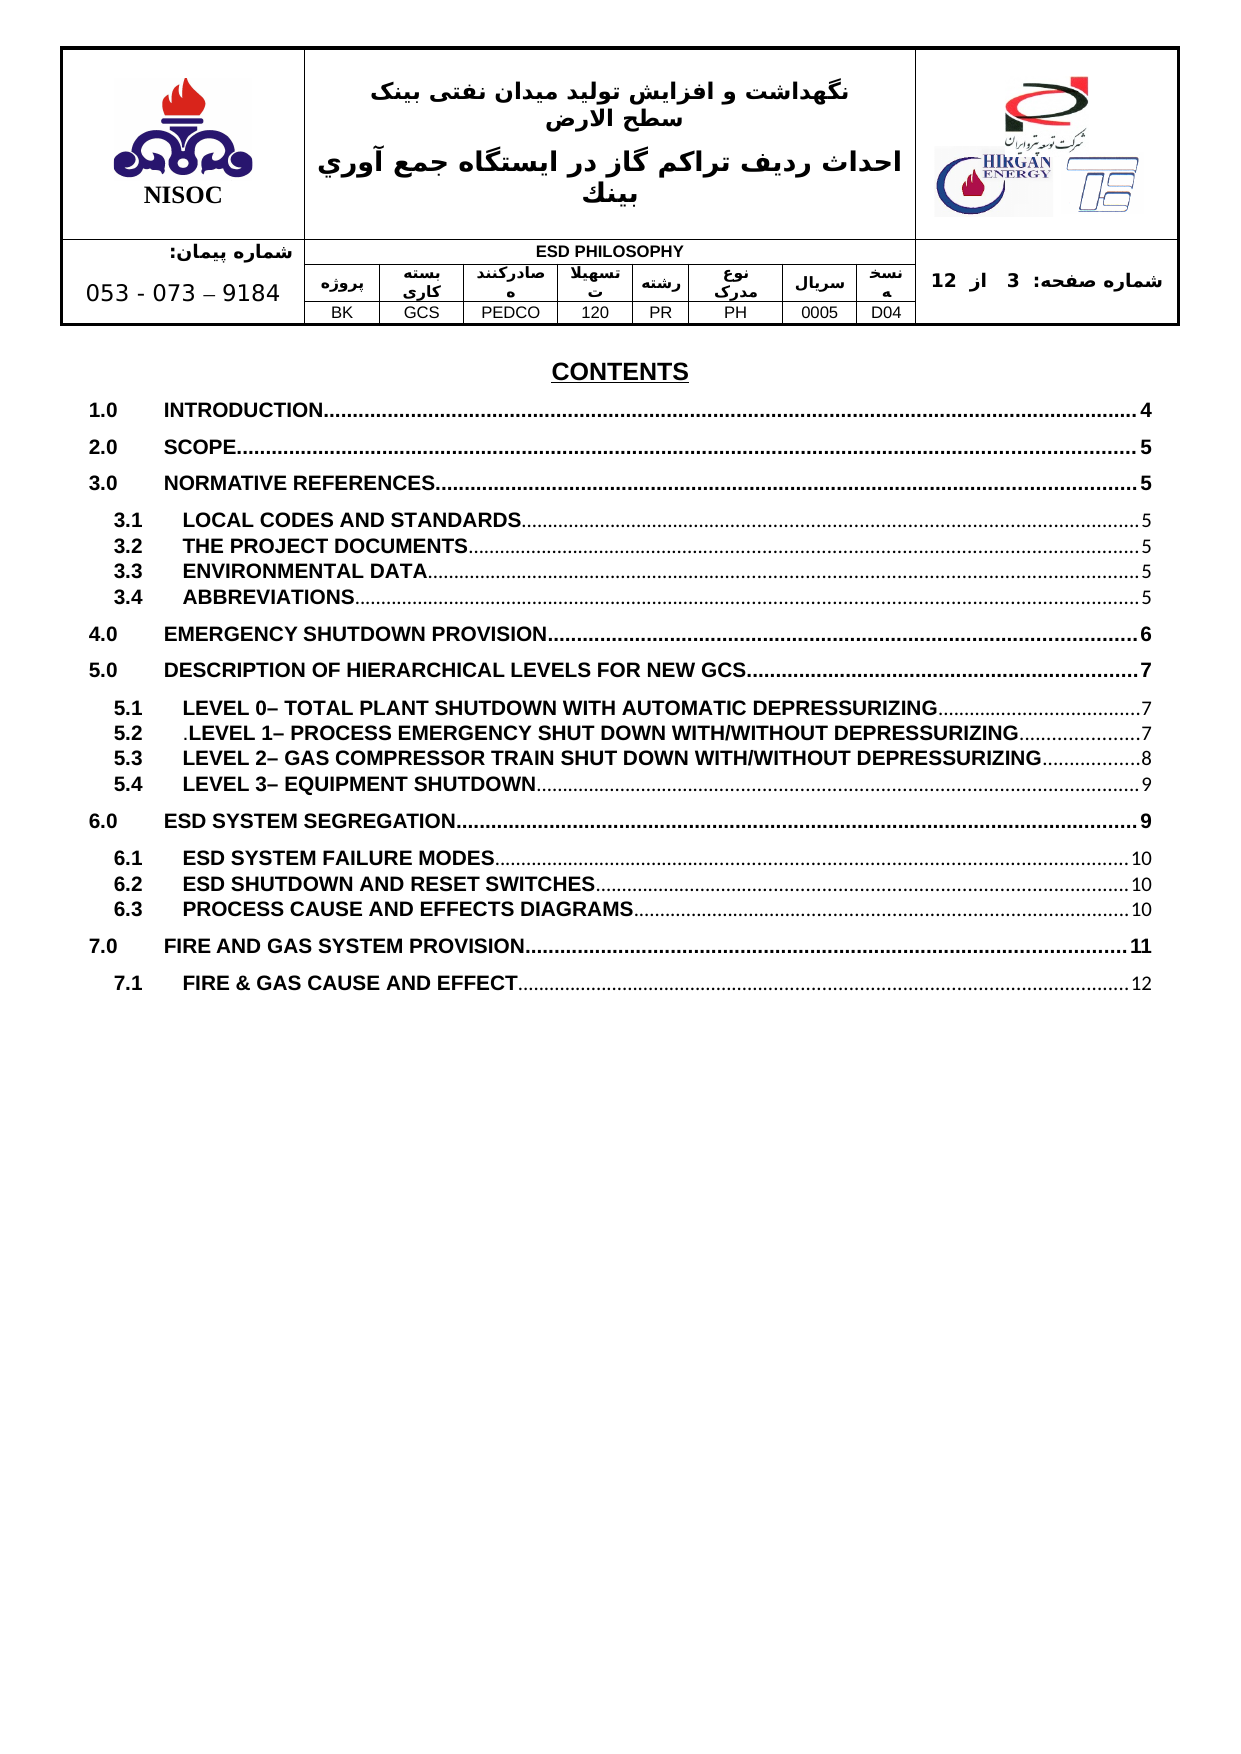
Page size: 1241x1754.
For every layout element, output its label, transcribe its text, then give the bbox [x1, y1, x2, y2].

text 3.3 ENVIRONMENTAL DATA 5 [113, 558, 1152, 584]
text 1.0 INTRODUCTION 4 [88, 398, 1152, 422]
text 6.1 ESD System Failure Modes 10 [113, 845, 1152, 871]
text 5.2 .LEVEL 1– process emergency shut down with/without depressurizing 7 [113, 720, 1152, 746]
text 5.4 Level 3– Equipment Shutdown 9 [113, 771, 1152, 796]
text 6.3 process Cause and Effects Diagrams 10 [113, 896, 1152, 922]
text 2.0 Scope 5 [88, 435, 1152, 459]
text 5.0 DESCRIPTION OF HIERARCHICAL LEVELS FOR NEW GCS 7 [88, 658, 1152, 682]
text 3.0 NORMATIVE REFERENCES 5 [88, 471, 1152, 495]
picture [113, 78, 253, 181]
text 3.2 The Project Documents 5 [113, 533, 1152, 558]
text 3.1 Local Codes and Standards 5 [113, 508, 1152, 533]
text 4.0 EMERGENCY SHUTDOWN PROVISION 6 [88, 622, 1152, 646]
text 6.2 ESD Shutdown and Reset Switches 10 [113, 871, 1152, 896]
text 3.4 Abbreviations 5 [113, 584, 1152, 609]
text 5.1 Level 0– Total Plant Shutdown with Automatic Depressurizing 7 [113, 695, 1152, 720]
text 7.1 Fire & gas cause and effect 12 [113, 971, 1152, 996]
text 6.0 ESD System Segregation 9 [88, 809, 1152, 833]
picture [934, 76, 1089, 217]
text 5.3 LEVEL 2– gas compressor train shut down with/without depressurizing 8 [113, 746, 1152, 771]
text 7.0 Fire and gas System provision 11 [88, 934, 1152, 958]
text CONTENTS [88, 357, 1152, 386]
